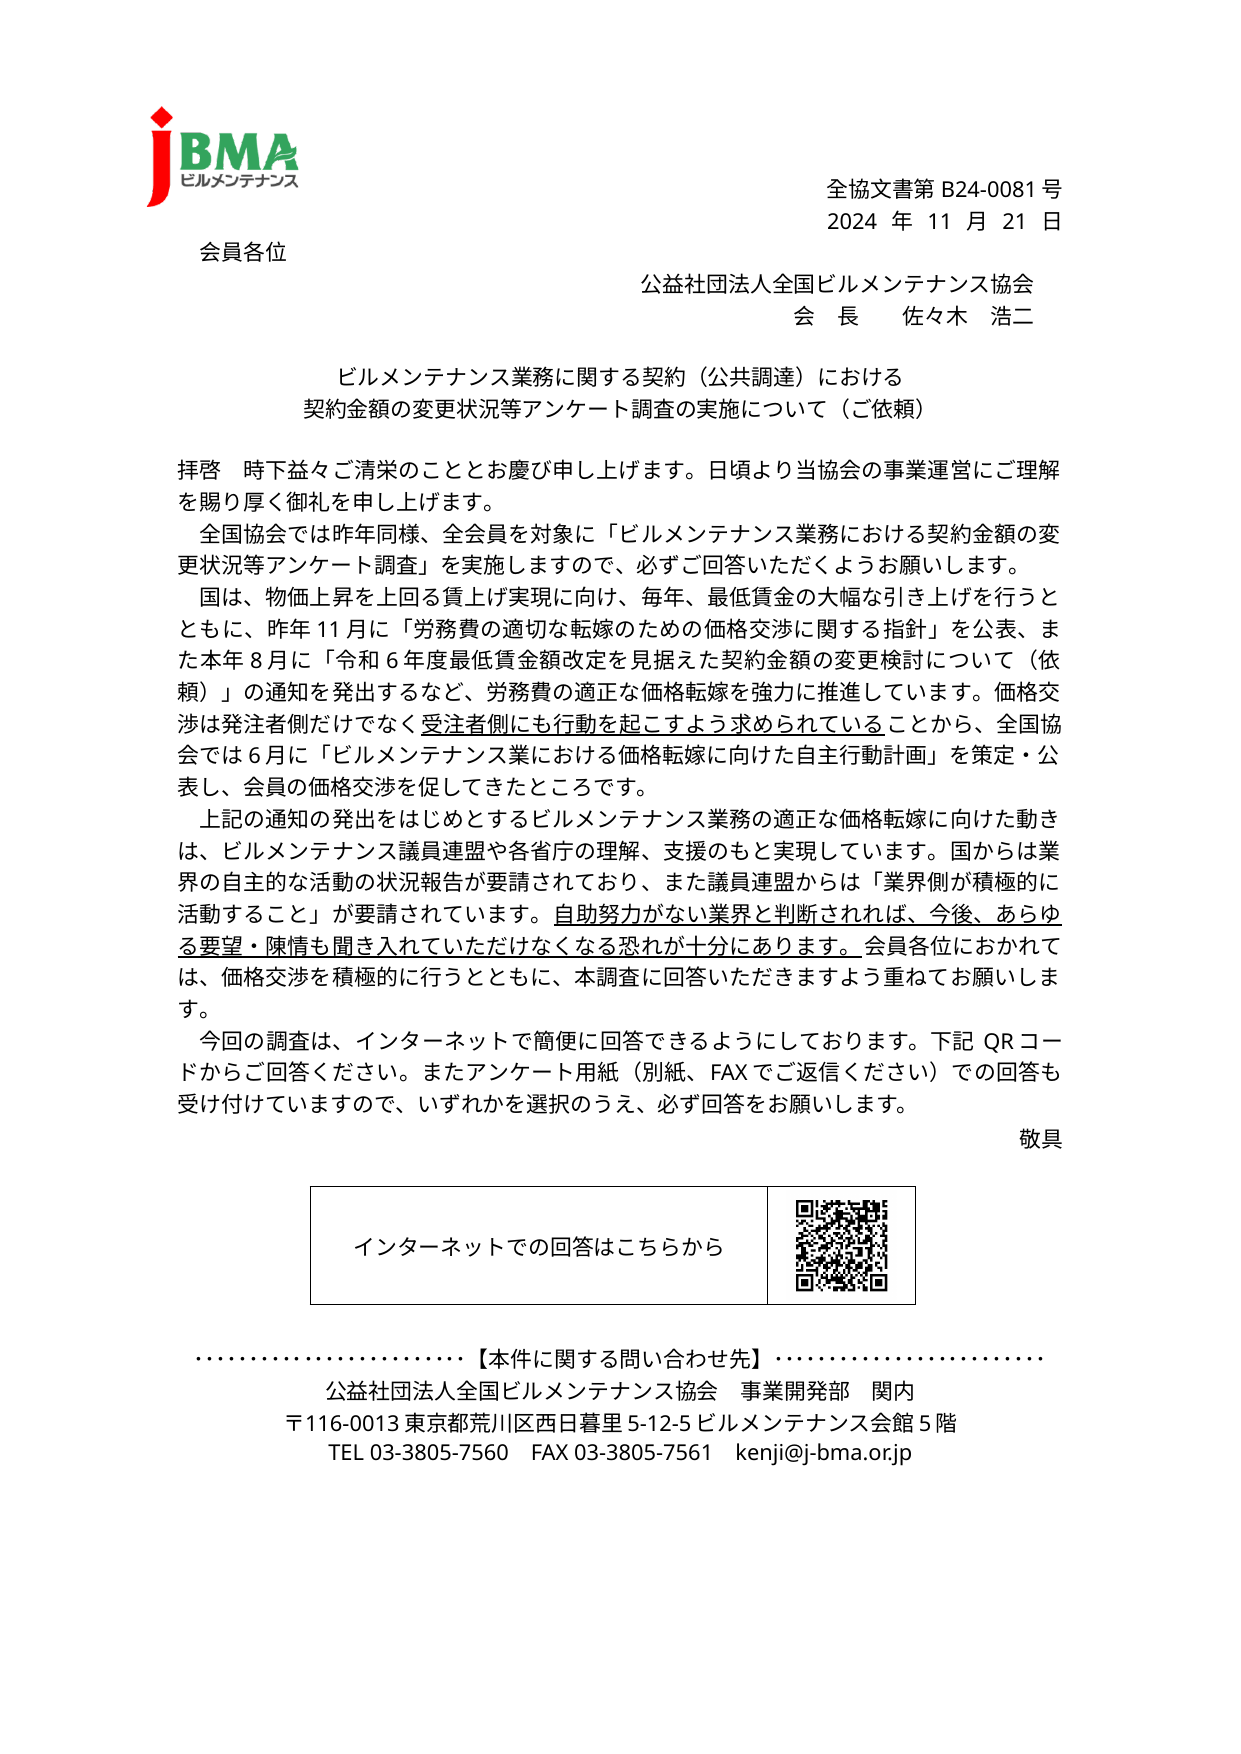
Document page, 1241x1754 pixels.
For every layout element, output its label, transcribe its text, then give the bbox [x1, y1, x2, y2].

table_header [768, 1187, 915, 1304]
text 2024年11月21日 [827, 204, 1063, 235]
text 今回の調査は、インターネットで簡便に回答できるようにしております。下記QRコードからご回答ください。またアンケート用紙（別紙、FAXでご返信ください）での回答も受け付けていますので、いずれかを選択のうえ、必ず回答をお願いします。 [177, 1024, 1063, 1119]
text 契約金額の変更状況等アンケート調査の実施について（ご依頼） [177, 392, 1063, 423]
text 会 長 佐々木 浩二 [177, 299, 1034, 330]
text 会員各位 [177, 235, 1063, 267]
text 公益社団法人全国ビルメンテナンス協会 事業開発部 関内 [177, 1374, 1063, 1406]
text 拝啓 時下益々ご清栄のこととお慶び申し上げます。日頃より当協会の事業運営にご理解を賜り厚く御礼を申し上げます。 [177, 453, 1063, 517]
text ･････････････････････････【本件に関する問い合わせ先】･････････････････････････ [177, 1342, 1063, 1374]
picture [146, 106, 299, 207]
text TEL 03-3805-7560 FAX 03-3805-7561 kenji@j-bma.or.jp [177, 1437, 1063, 1467]
text 敬具 [177, 1119, 1063, 1156]
text 上記の通知の発出をはじめとするビルメンテナンス業務の適正な価格転嫁に向けた動きは、ビルメンテナンス議員連盟や各省庁の理解、支援のもと実現しています。国からは業界の自主的な活動の状況報告が要請されており、また議員連盟からは「業界側が積極的に活動すること」が要請されています。自助努力がない業界と判断されれば、今後、あらゆる要望・陳情も聞き入れていただけなくなる恐れが十分にあります。会員各位におかれては、価格交渉を積極的に行うとともに、本調査に回答いただきますよう重ねてお願いします。 [177, 802, 1063, 1024]
picture [786, 1190, 897, 1301]
text 全協文書第 B24-0081号 [299, 172, 1063, 204]
text 国は、物価上昇を上回る賃上げ実現に向け、毎年、最低賃金の大幅な引き上げを行うとともに、昨年11月に「労務費の適切な転嫁のための価格交渉に関する指針」を公表、また本年8月に「令和6年度最低賃金額改定を見据えた契約金額の変更検討について（依頼）」の通知を発出するなど、労務費の適正な価格転嫁を強力に推進しています。価格交渉は発注者側だけでなく受注者側にも行動を起こすよう求められていることから、全国協会では6月に「ビルメンテナンス業における価格転嫁に向けた自主行動計画」を策定・公表し、会員の価格交渉を促してきたところです。 [177, 580, 1063, 802]
text ビルメンテナンス業務に関する契約（公共調達）における [177, 360, 1063, 392]
text 全国協会では昨年同様、全会員を対象に「ビルメンテナンス業務における契約金額の変更状況等アンケート調査」を実施しますので、必ずご回答いただくようお願いします。 [177, 517, 1063, 580]
text 公益社団法人全国ビルメンテナンス協会 [177, 267, 1034, 299]
table_header インターネットでの回答はこちらから [311, 1187, 767, 1304]
text 〒116-0013東京都荒川区西日暮里5-12-5ビルメンテナンス会館5階 [177, 1406, 1063, 1437]
